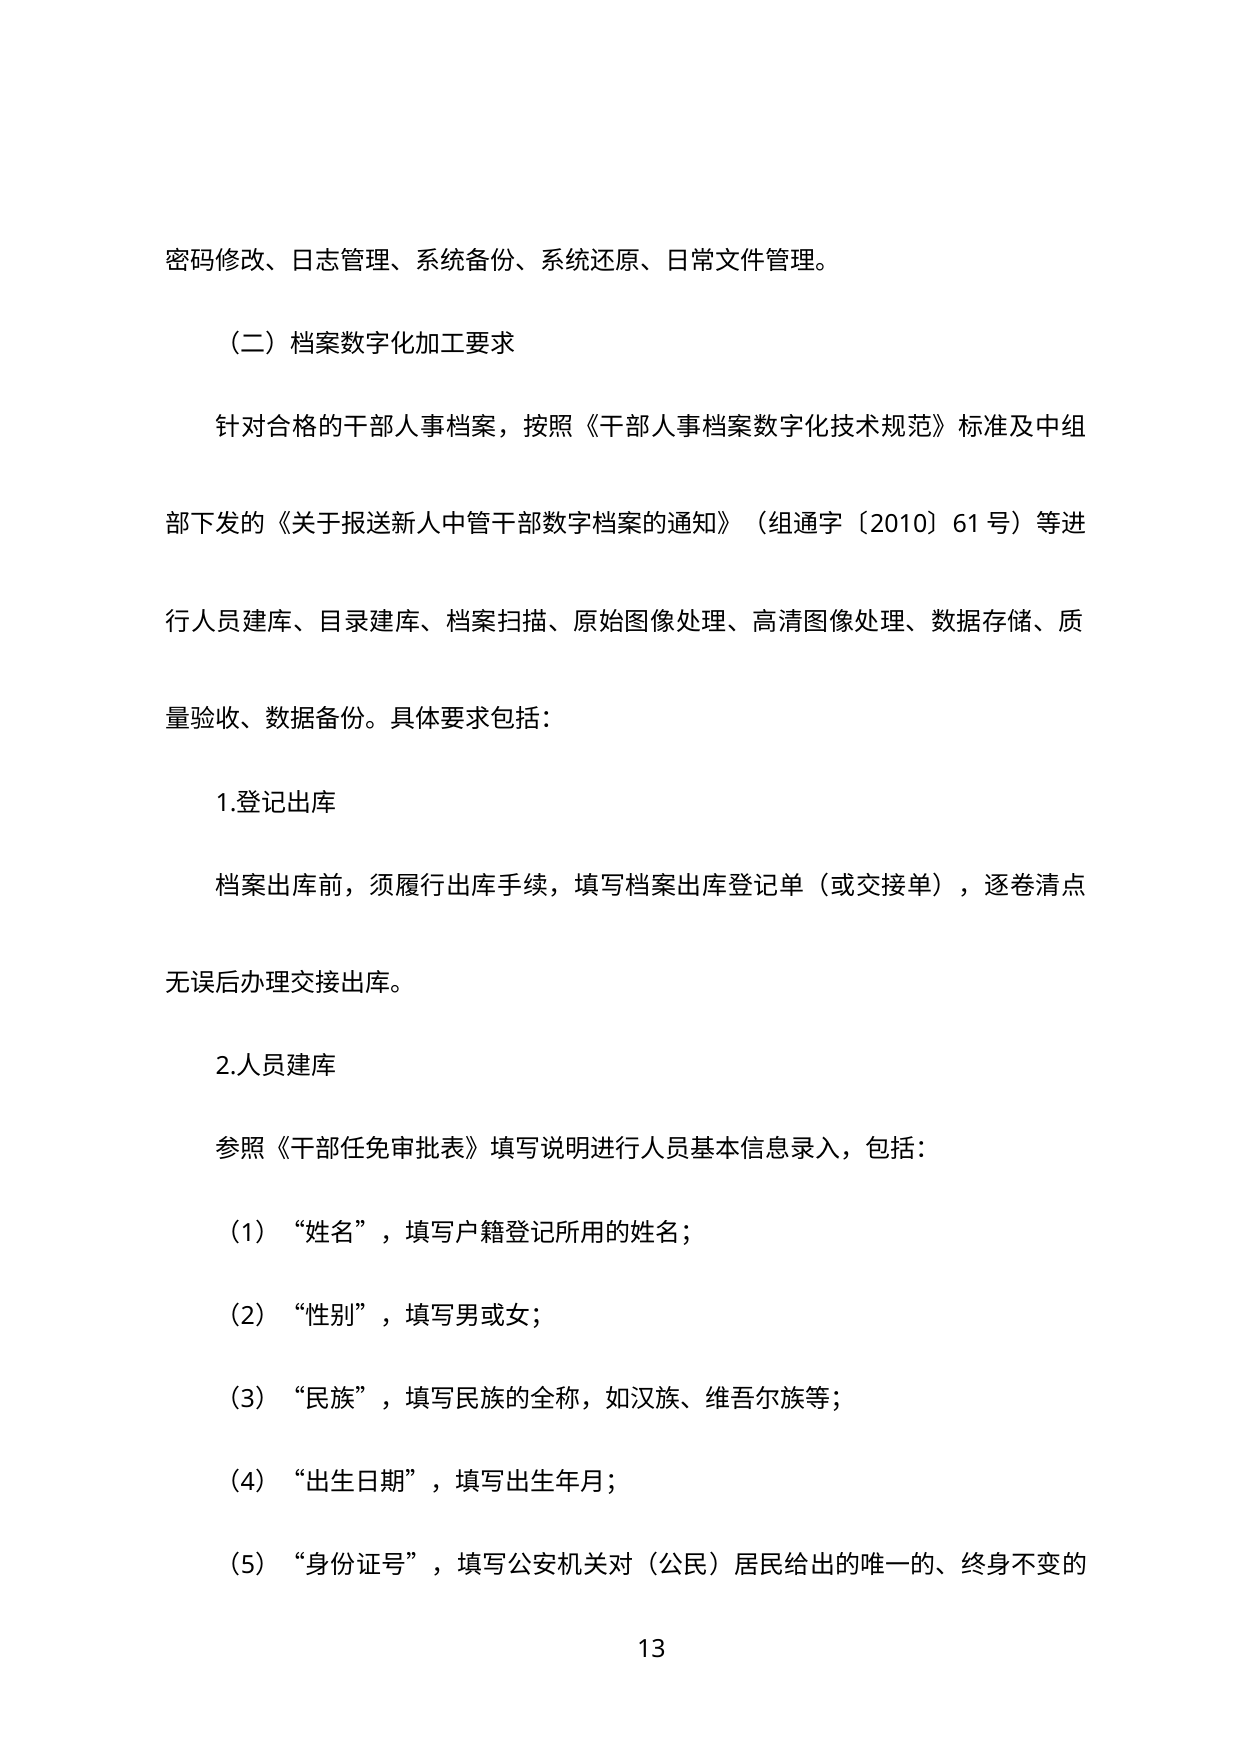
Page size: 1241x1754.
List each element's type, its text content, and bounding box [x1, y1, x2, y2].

text 档案出库前，须履行出库手续，填写档案出库登记单（或交接单），逐卷清点无误后办理交接出库。 [165, 851, 1087, 1013]
text 针对合格的干部人事档案，按照《干部人事档案数字化技术规范》标准及中组部下发的《关于报送新人中管干部数字档案的通知》（组通字〔2010〕61号）等进行人员建库、目录建库、档案扫描、原始图像处理、高清图像处理、数据存储、质量验收、数据备份。具体要求包括： [165, 392, 1087, 749]
text （1）“姓名”，填写户籍登记所用的姓名； [165, 1198, 1087, 1263]
text （3）“民族”，填写民族的全称，如汉族、维吾尔族等； [165, 1364, 1087, 1429]
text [165, 226, 1087, 291]
text （4）“出生日期”，填写出生年月； [165, 1447, 1087, 1512]
text （2）“性别”，填写男或女； [165, 1281, 1087, 1346]
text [165, 1530, 1087, 1595]
text 2.人员建库 [165, 1031, 1087, 1096]
text 1.登记出库 [165, 768, 1087, 833]
text 参照《干部任免审批表》填写说明进行人员基本信息录入，包括： [165, 1114, 1087, 1179]
text （二）档案数字化加工要求 [165, 309, 1087, 374]
